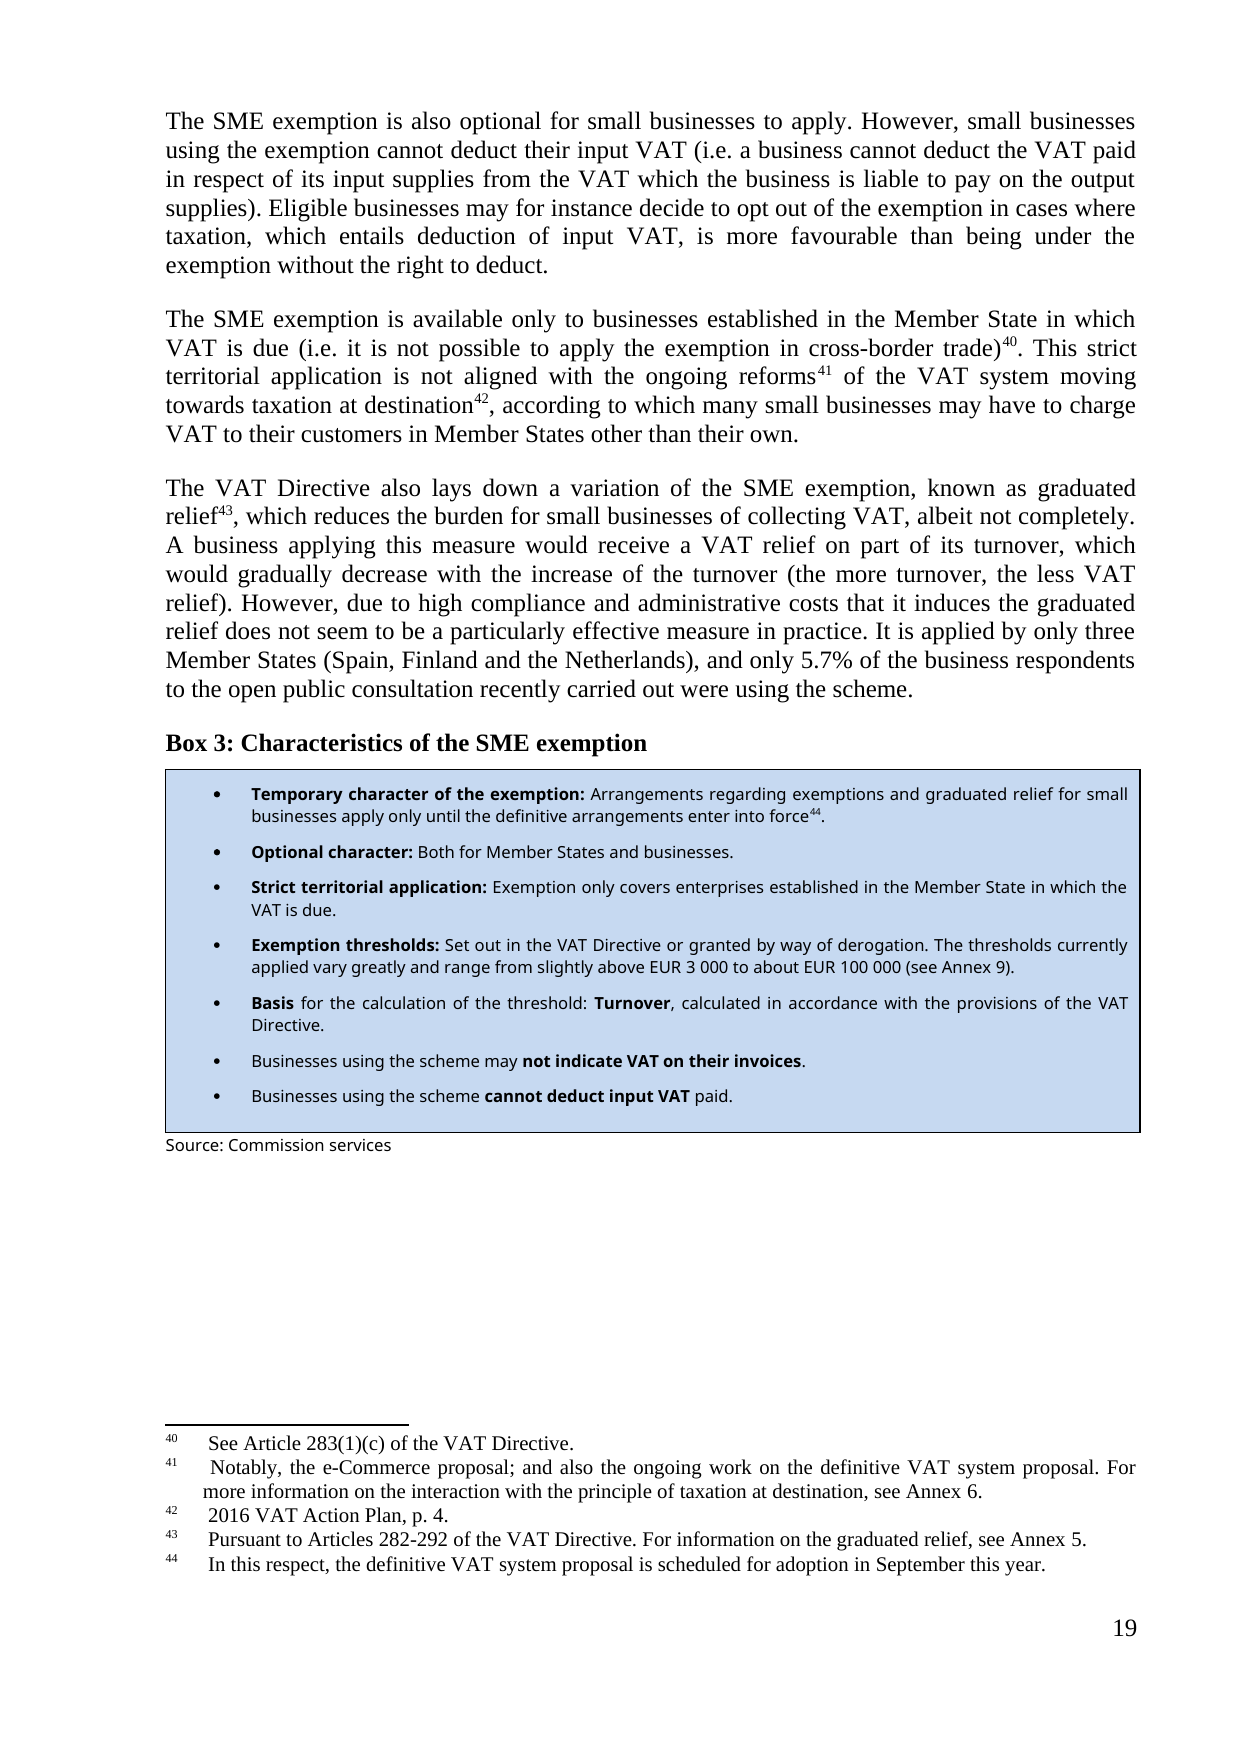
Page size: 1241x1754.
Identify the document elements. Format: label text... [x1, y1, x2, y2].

text The VAT Directive also lays down a variation of the SME exemption, known as graduated relief, which reduces the burden for small businesses of collecting VAT, albeit not completely. A business applying this measure would receive a VAT relief on part of its turnover, which would gradually decrease with the increase of the turnover (the more turnover, the less VAT relief). However, due to high compliance and administrative costs that it induces the graduated relief does not seem to be a particularly effective measure in practice. It is applied by only three Member States (Spain, Finland and the Netherlands), and only 5.7% of the business respondents to the open public consultation recently carried out were using the scheme. [165, 473, 1137, 703]
text Source: Commission services [165, 1133, 1137, 1156]
text The SME exemption is also optional for small businesses to apply. However, small businesses using the exemption cannot deduct their input VAT (i.e. a business cannot deduct the VAT paid in respect of its input supplies from the VAT which the business is liable to pay on the output supplies). Eligible businesses may for instance decide to opt out of the exemption in cases where taxation, which entails deduction of input VAT, is more favourable than being under the exemption without the right to deduct. [165, 106, 1137, 279]
text Box 3: Characteristics of the SME exemption [165, 728, 1137, 756]
table_header Temporary character of the exemption: Arrangements regarding exemptions and graduated relief for small businesses apply only until the definitive arrangements enter into force. Optional character: Both for Member States and businesses. Strict territorial application: Exemption only covers enterprises established in the Member State in which the VAT is due. Exemption thresholds: Set out in the VAT Directive or granted by way of derogation. The thresholds currently applied vary greatly and range from slightly above EUR 3 000 to about EUR 100 000 (see Annex 9). Basis for the calculation of the threshold: Turnover, calculated in accordance with the provisions of the VAT Directive. Businesses using the scheme may not indicate VAT on their invoices. Businesses using the scheme cannot deduct input VAT paid. [166, 770, 1139, 1132]
text The SME exemption is available only to businesses established in the Member State in which VAT is due (i.e. it is not possible to apply the exemption in cross-border trade). This strict territorial application is not aligned with the ongoing reforms of the VAT system moving towards taxation at destination, according to which many small businesses may have to charge VAT to their customers in Member States other than their own. [165, 304, 1137, 448]
